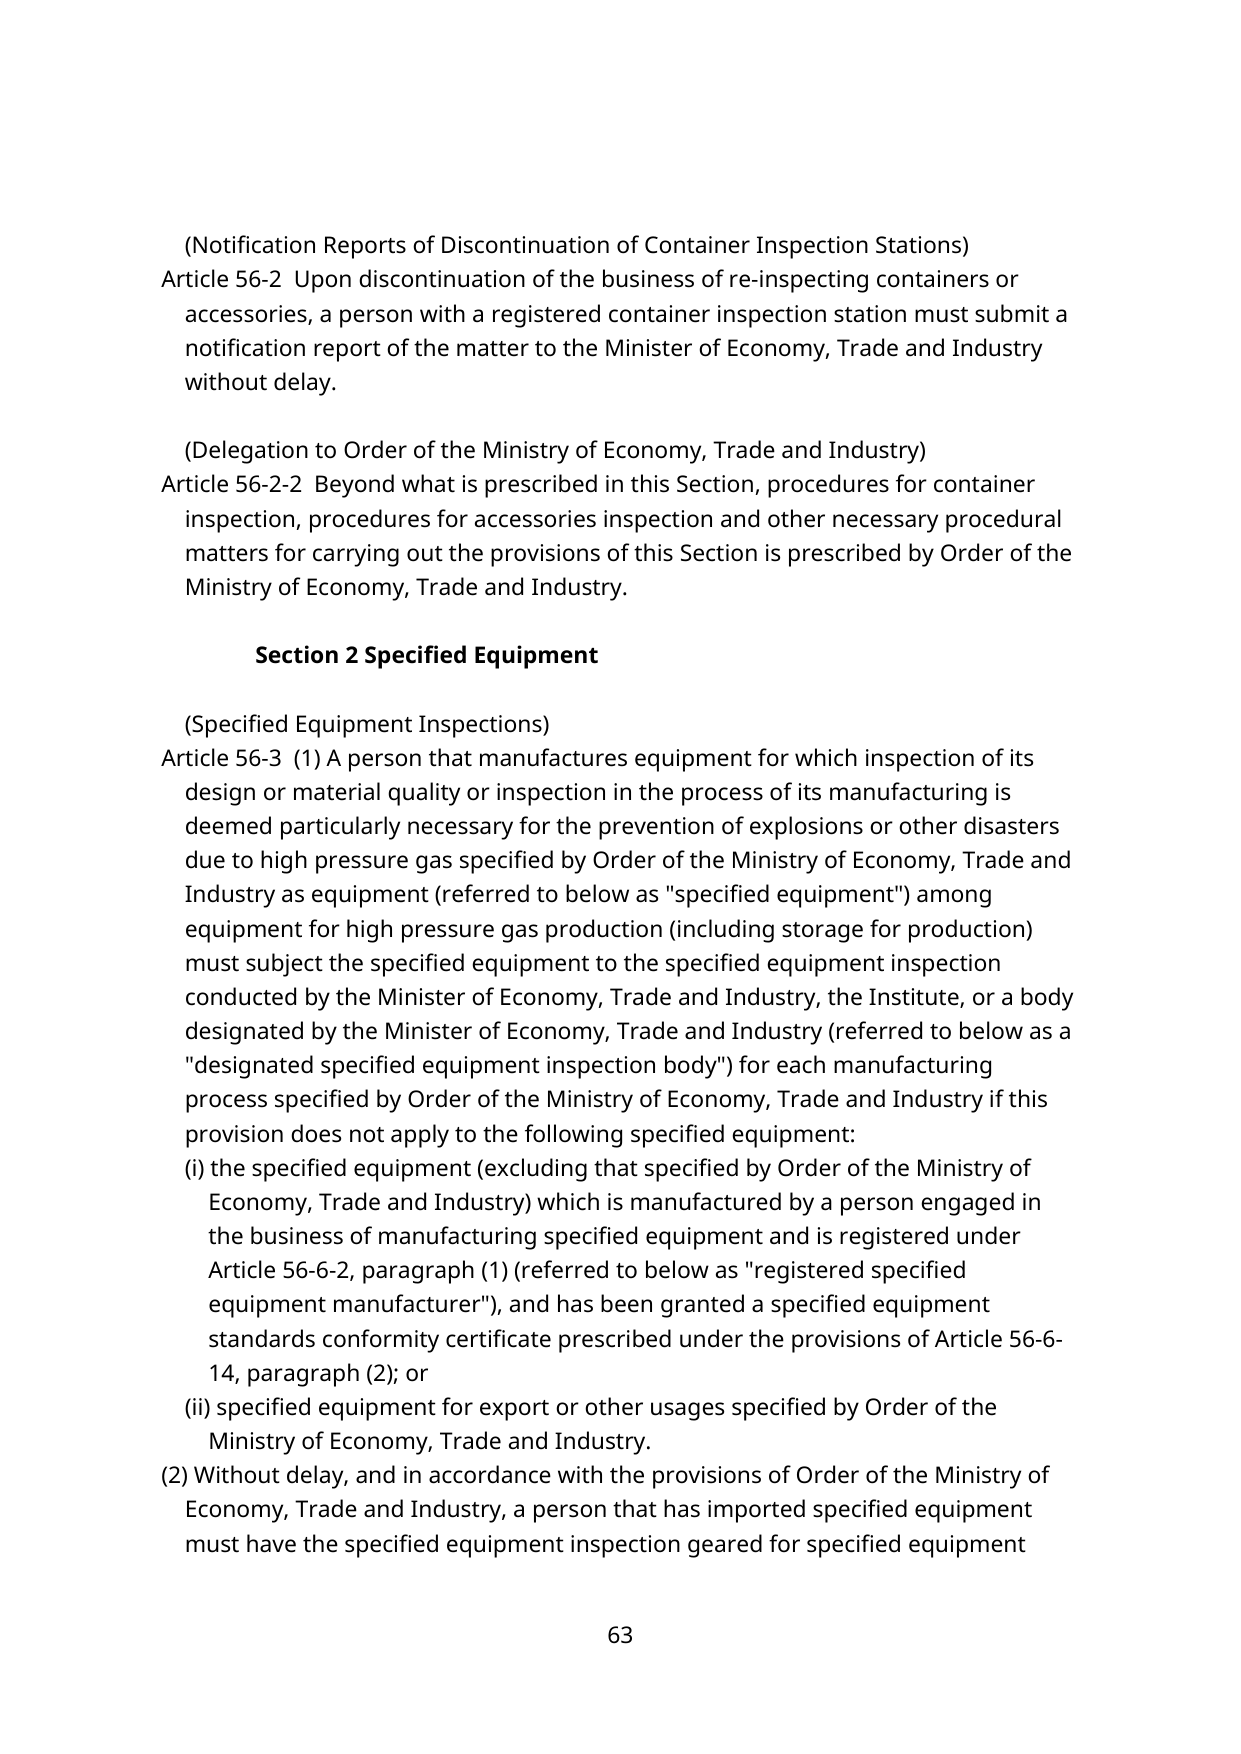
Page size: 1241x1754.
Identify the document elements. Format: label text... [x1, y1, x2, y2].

text (ii) specified equipment for export or other usages specified by Order of the Ministry of Economy, Trade and Industry. [184, 1389, 1079, 1458]
text (Specified Equipment Inspections) [184, 706, 1079, 740]
text Article 56-2 Upon discontinuation of the business of re-inspecting containers or accessories, a person with a registered container inspection station must submit a notification report of the matter to the Minister of Economy, Trade and Industry without delay. [161, 262, 1079, 399]
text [161, 1458, 1079, 1560]
text Section 2 Specified Equipment [253, 638, 1079, 672]
text Article 56-3 (1) A person that manufactures equipment for which inspection of its design or material quality or inspection in the process of its manufacturing is deemed particularly necessary for the prevention of explosions or other disasters due to high pressure gas specified by Order of the Ministry of Economy, Trade and Industry as equipment (referred to below as "specified equipment") among equipment for high pressure gas production (including storage for production) must subject the specified equipment to the specified equipment inspection conducted by the Minister of Economy, Trade and Industry, the Institute, or a body designated by the Minister of Economy, Trade and Industry (referred to below as a "designated specified equipment inspection body") for each manufacturing process specified by Order of the Ministry of Economy, Trade and Industry if this provision does not apply to the following specified equipment: [161, 740, 1079, 1150]
text (Delegation to Order of the Ministry of Economy, Trade and Industry) [184, 433, 1079, 467]
text Article 56-2-2 Beyond what is prescribed in this Section, procedures for container inspection, procedures for accessories inspection and other necessary procedural matters for carrying out the provisions of this Section is prescribed by Order of the Ministry of Economy, Trade and Industry. [161, 467, 1079, 604]
text (i) the specified equipment (excluding that specified by Order of the Ministry of Economy, Trade and Industry) which is manufactured by a person engaged in the business of manufacturing specified equipment and is registered under Article 56-6-2, paragraph (1) (referred to below as "registered specified equipment manufacturer"), and has been granted a specified equipment standards conformity certificate prescribed under the provisions of Article 56-6-14, paragraph (2); or [184, 1150, 1079, 1389]
text (Notification Reports of Discontinuation of Container Inspection Stations) [184, 228, 1079, 262]
